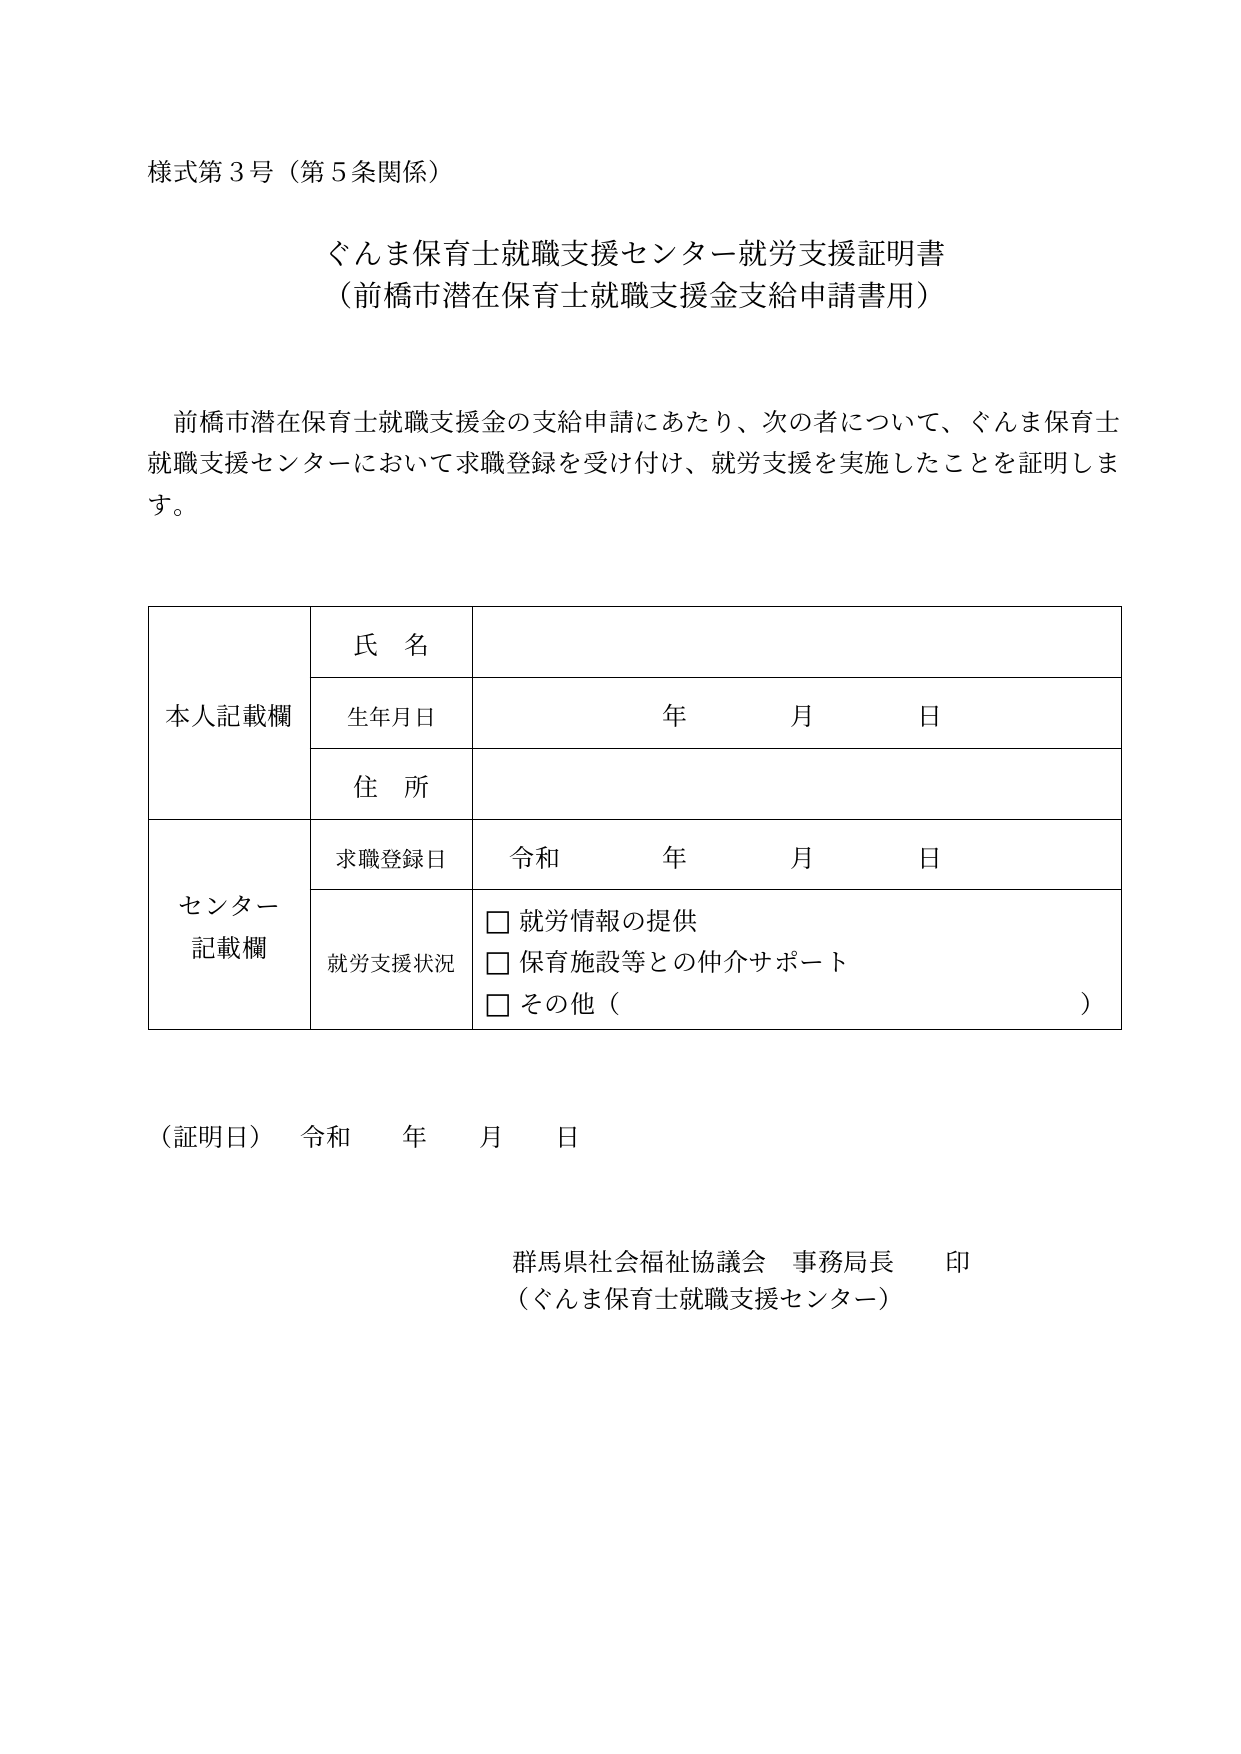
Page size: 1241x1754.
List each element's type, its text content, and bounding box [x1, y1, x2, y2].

table_cell 年 月 日 [473, 678, 1121, 748]
table_cell 生年月日 [311, 678, 472, 748]
text 群馬県社会福祉協議会 事務局長 印 [148, 1238, 1122, 1279]
table_cell センター 記載欄 [149, 820, 310, 1028]
table_cell 住 所 [311, 749, 472, 818]
text （ぐんま保育士就職支援センター） [148, 1279, 1122, 1315]
table_header 氏 名 [311, 607, 472, 677]
table_header 本人記載欄 [149, 607, 310, 818]
table_cell □ 就労情報の提供 □ 保育施設等との仲介サポート □ その他（ ） [473, 890, 1121, 1028]
table_cell 就労支援状況 [311, 890, 472, 1028]
text 様式第３号（第５条関係） [148, 148, 1122, 189]
table_cell [473, 749, 1121, 818]
table_header [473, 607, 1121, 677]
text （証明日） 令和 年 月 日 [148, 1113, 1122, 1154]
text （前橋市潜在保育士就職支援金支給申請書用） [148, 273, 1122, 314]
table_cell 求職登録日 [311, 820, 472, 889]
text ぐんま保育士就職支援センター就労支援証明書 [148, 231, 1122, 273]
text 前橋市潜在保育士就職支援金の支給申請にあたり、次の者について、ぐんま保育士就職支援センターにおいて求職登録を受け付け、就労支援を実施したことを証明します。 [148, 398, 1122, 523]
table_cell 令和 年 月 日 [473, 820, 1121, 889]
